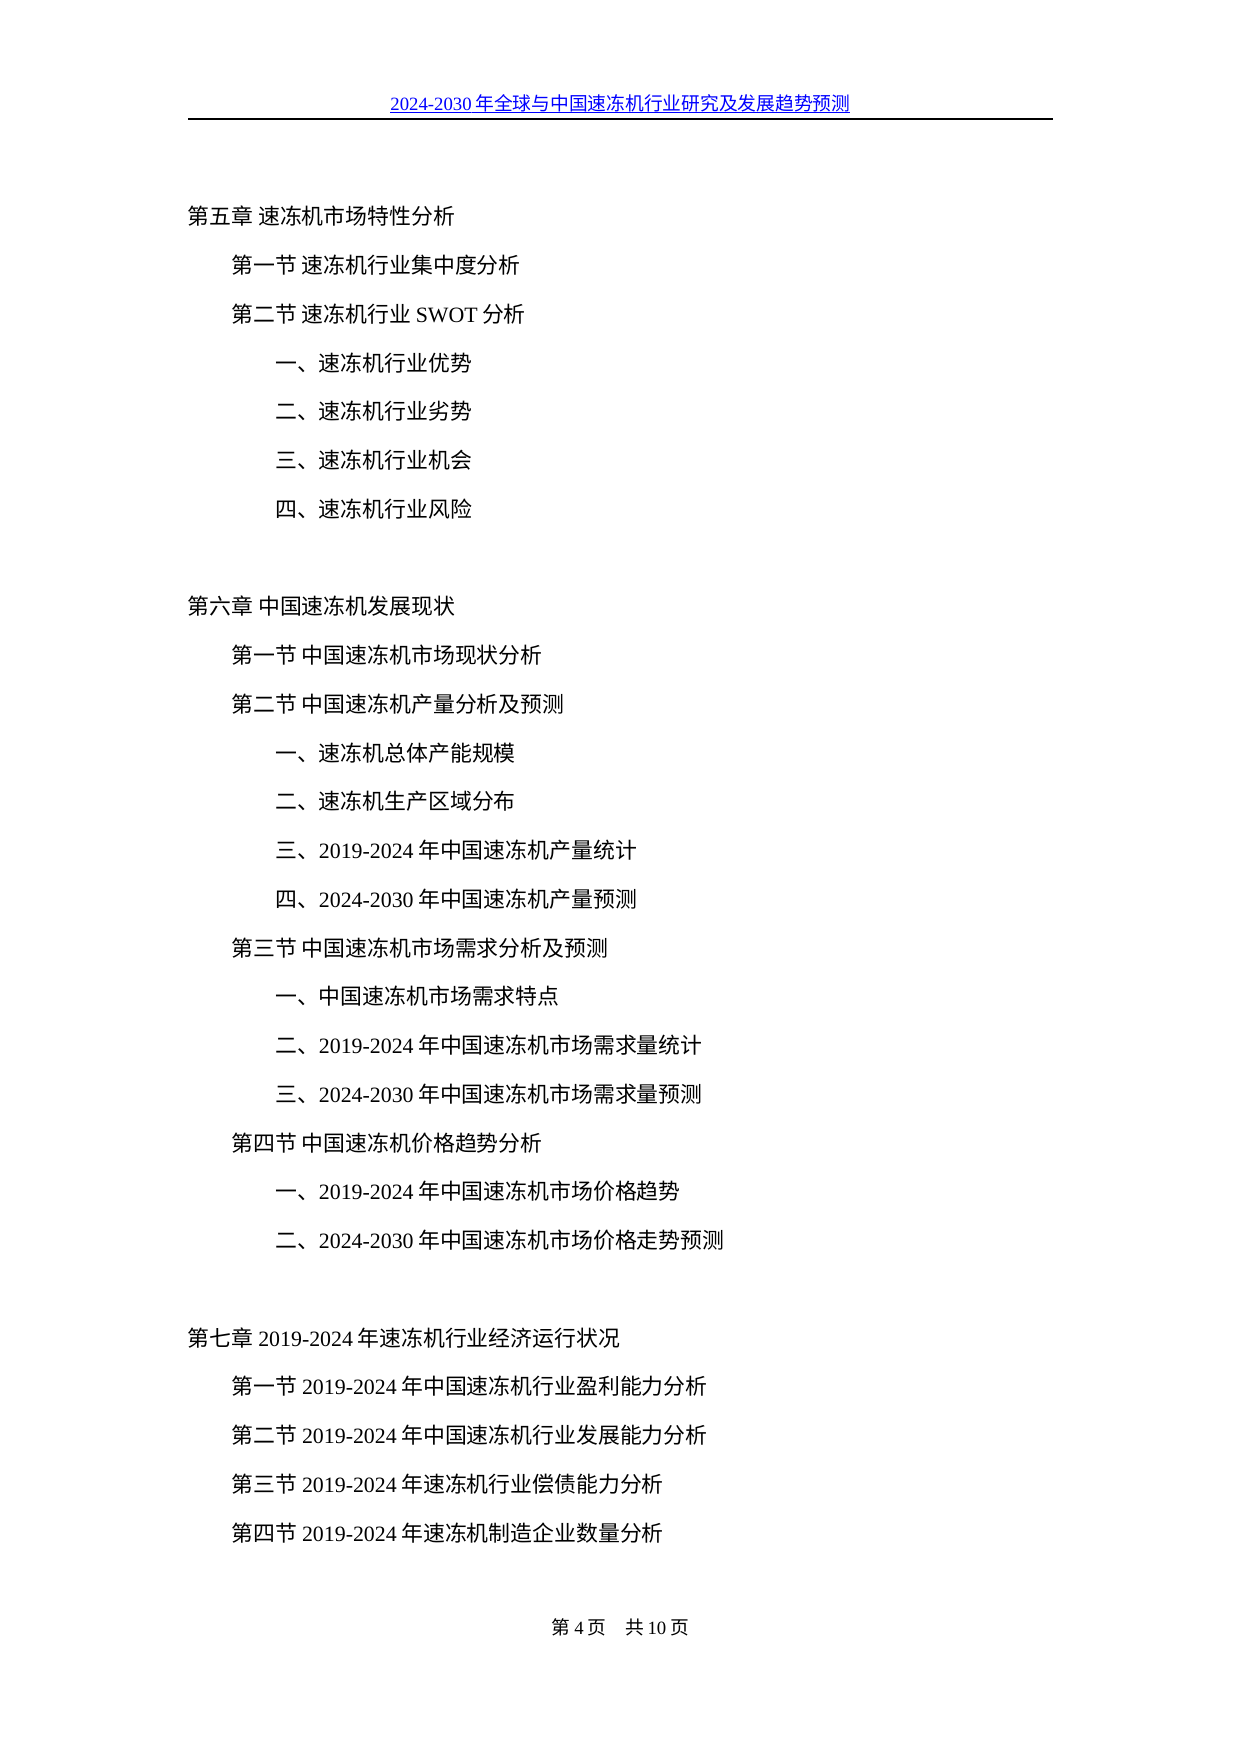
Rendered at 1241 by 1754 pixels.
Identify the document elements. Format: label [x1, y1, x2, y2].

text [187, 150, 1053, 1548]
